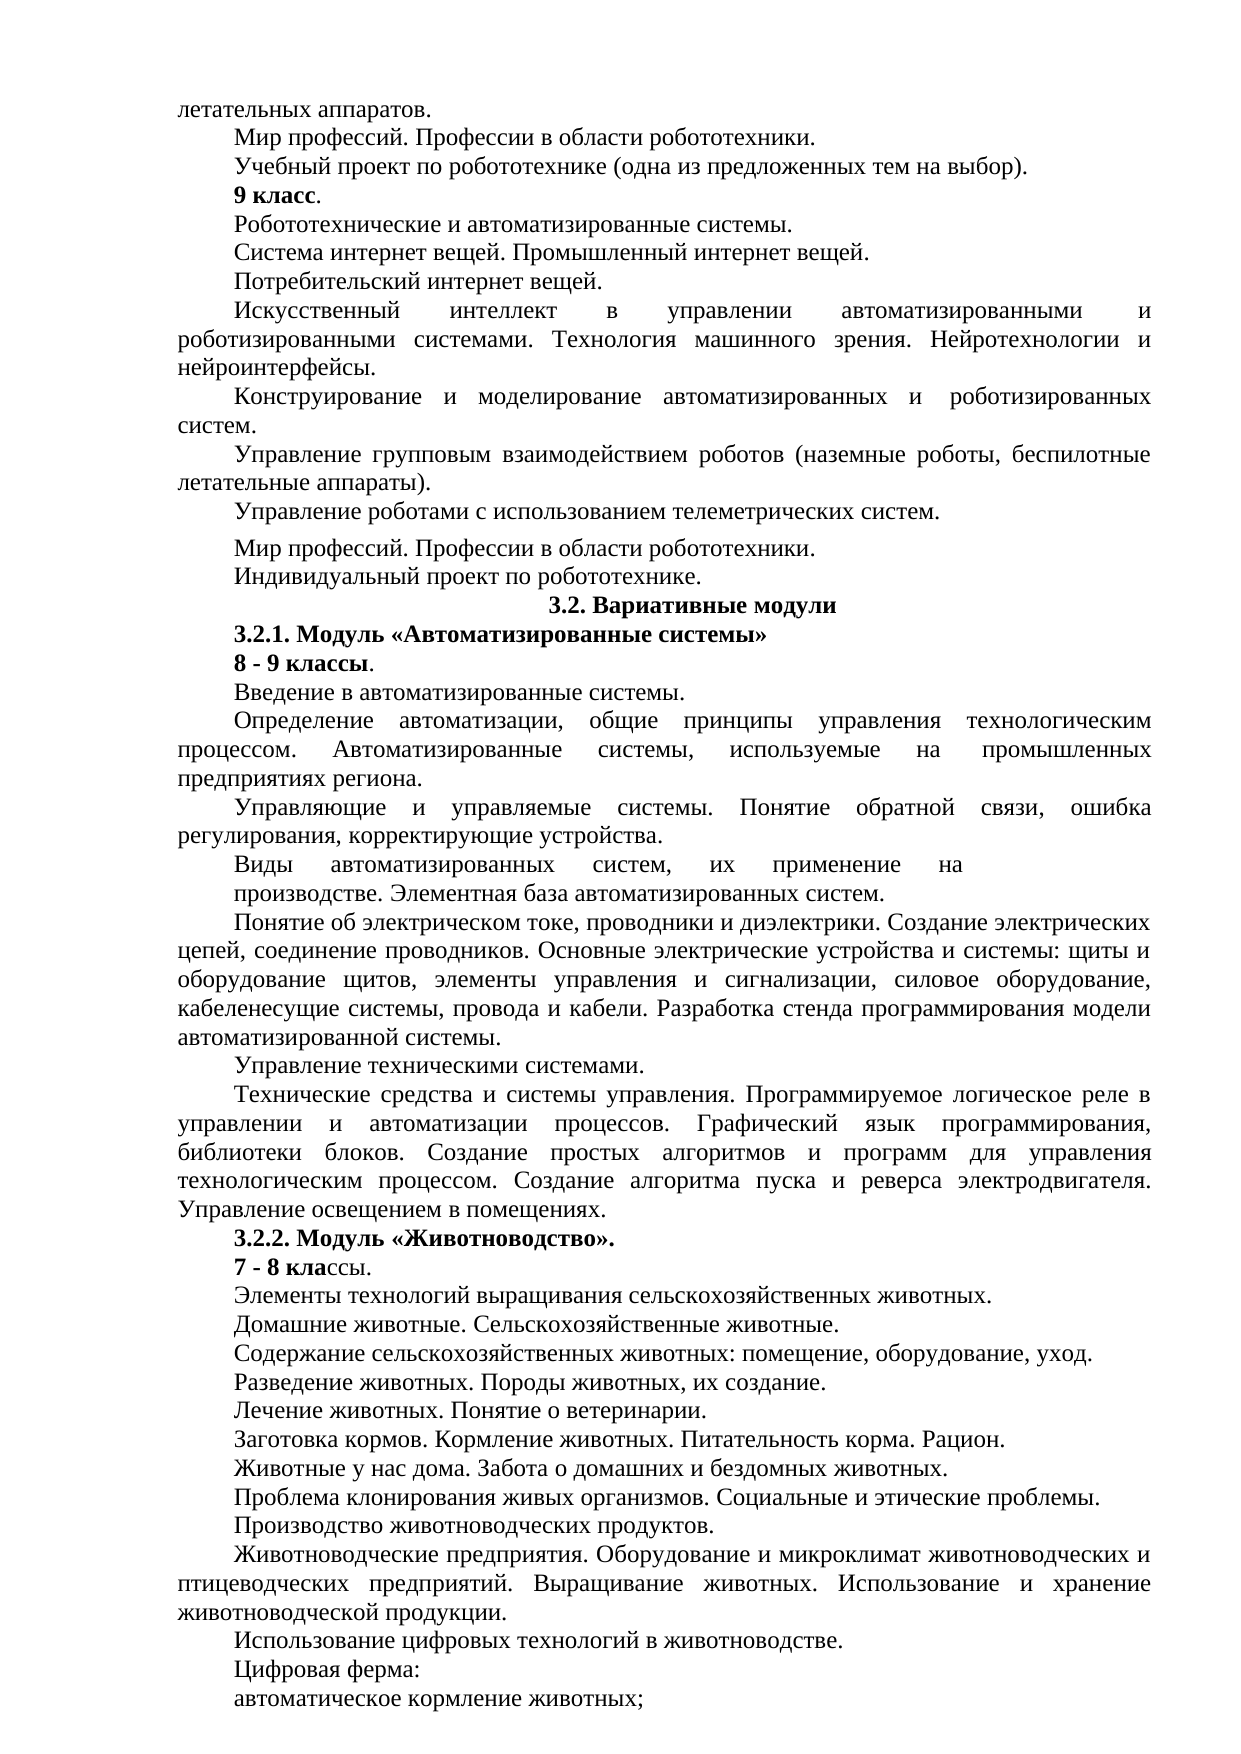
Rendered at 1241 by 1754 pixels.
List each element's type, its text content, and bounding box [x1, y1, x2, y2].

text Элементы технологий выращивания сельскохозяйственных животных. Домашние животные. Сельскохозяйственные животные. [233, 1280, 994, 1338]
text Искусственный интеллект в управлении автоматизированными и роботизированными системами. Технология машинного зрения. Нейротехнологии и нейроинтерфейсы. [177, 295, 1152, 381]
text Лечение животных. Понятие о ветеринарии. [233, 1395, 1236, 1424]
text Управление роботами с использованием телеметрических систем. [233, 496, 1236, 525]
text Управляющие и управляемые системы. Понятие обратной связи, ошибка регулирования, корректирующие устройства. [177, 792, 1152, 849]
text Конструирование и моделирование автоматизированных и роботизированных систем. [177, 381, 1152, 439]
list Модуль «Автоматизированные системы» 8 - 9 классы. [233, 619, 768, 677]
text Определение автоматизации, общие принципы управления технологическим процессом. Автоматизированные системы, используемые на промышленных предприятиях региона. [177, 705, 1152, 792]
text Заготовка кормов. Кормление животных. Питательность корма. Рацион. Животные у нас дома. Забота о домашних и бездомных животных. [233, 1424, 1008, 1482]
text Использование цифровых технологий в животноводстве. Цифровая ферма: [233, 1625, 846, 1683]
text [177, 94, 1236, 122]
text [233, 1683, 646, 1712]
subtitle Вариативные модули [548, 590, 1236, 619]
text Животноводческие предприятия. Оборудование и микроклимат животноводческих и птицеводческих предприятий. Выращивание животных. Использование и хранение животноводческой продукции. [177, 1539, 1151, 1625]
text Мир профессий. Профессии в области робототехники. [233, 122, 1236, 151]
text Технические средства и системы управления. Программируемое логическое реле в управлении и автоматизации процессов. Графический язык программирования, библиотеки блоков. Создание простых алгоритмов и программ для управления технологическим процессом. Создание алгоритма пуска и реверса электродвигателя. Управление освещением в помещениях. [177, 1079, 1152, 1223]
text Содержание сельскохозяйственных животных: помещение, оборудование, уход. Разведение животных. Породы животных, их создание. [233, 1338, 1095, 1395]
text Виды автоматизированных систем, их применение на производстве. Элементная база автоматизированных систем. [233, 849, 964, 907]
text Управление техническими системами. [233, 1050, 1236, 1079]
subtitle Модуль «Животноводство». 7 - 8 классы. [233, 1223, 615, 1280]
text Мир профессий. Профессии в области робототехники. Индивидуальный проект по робототехнике. [233, 533, 816, 590]
text Робототехнические и автоматизированные системы. Система интернет вещей. Промышленный интернет вещей. Потребительский интернет вещей. [233, 209, 881, 295]
text Проблема клонирования живых организмов. Социальные и этические проблемы. Производство животноводческих продуктов. [233, 1482, 1236, 1539]
text Понятие об электрическом токе, проводники и диэлектрики. Создание электрических цепей, соединение проводников. Основные электрические устройства и системы: щиты и оборудование щитов, элементы управления и сигнализации, силовое оборудование, кабеленесущие системы, провода и кабели. Разработка стенда программирования модели автоматизированной системы. [177, 907, 1151, 1050]
text Управление групповым взаимодействием роботов (наземные роботы, беспилотные летательные аппараты). [177, 439, 1152, 496]
text Введение в автоматизированные системы. [233, 677, 1236, 705]
subtitle класс. [233, 180, 1236, 209]
text Учебный проект по робототехнике (одна из предложенных тем на выбор). [233, 151, 1236, 180]
